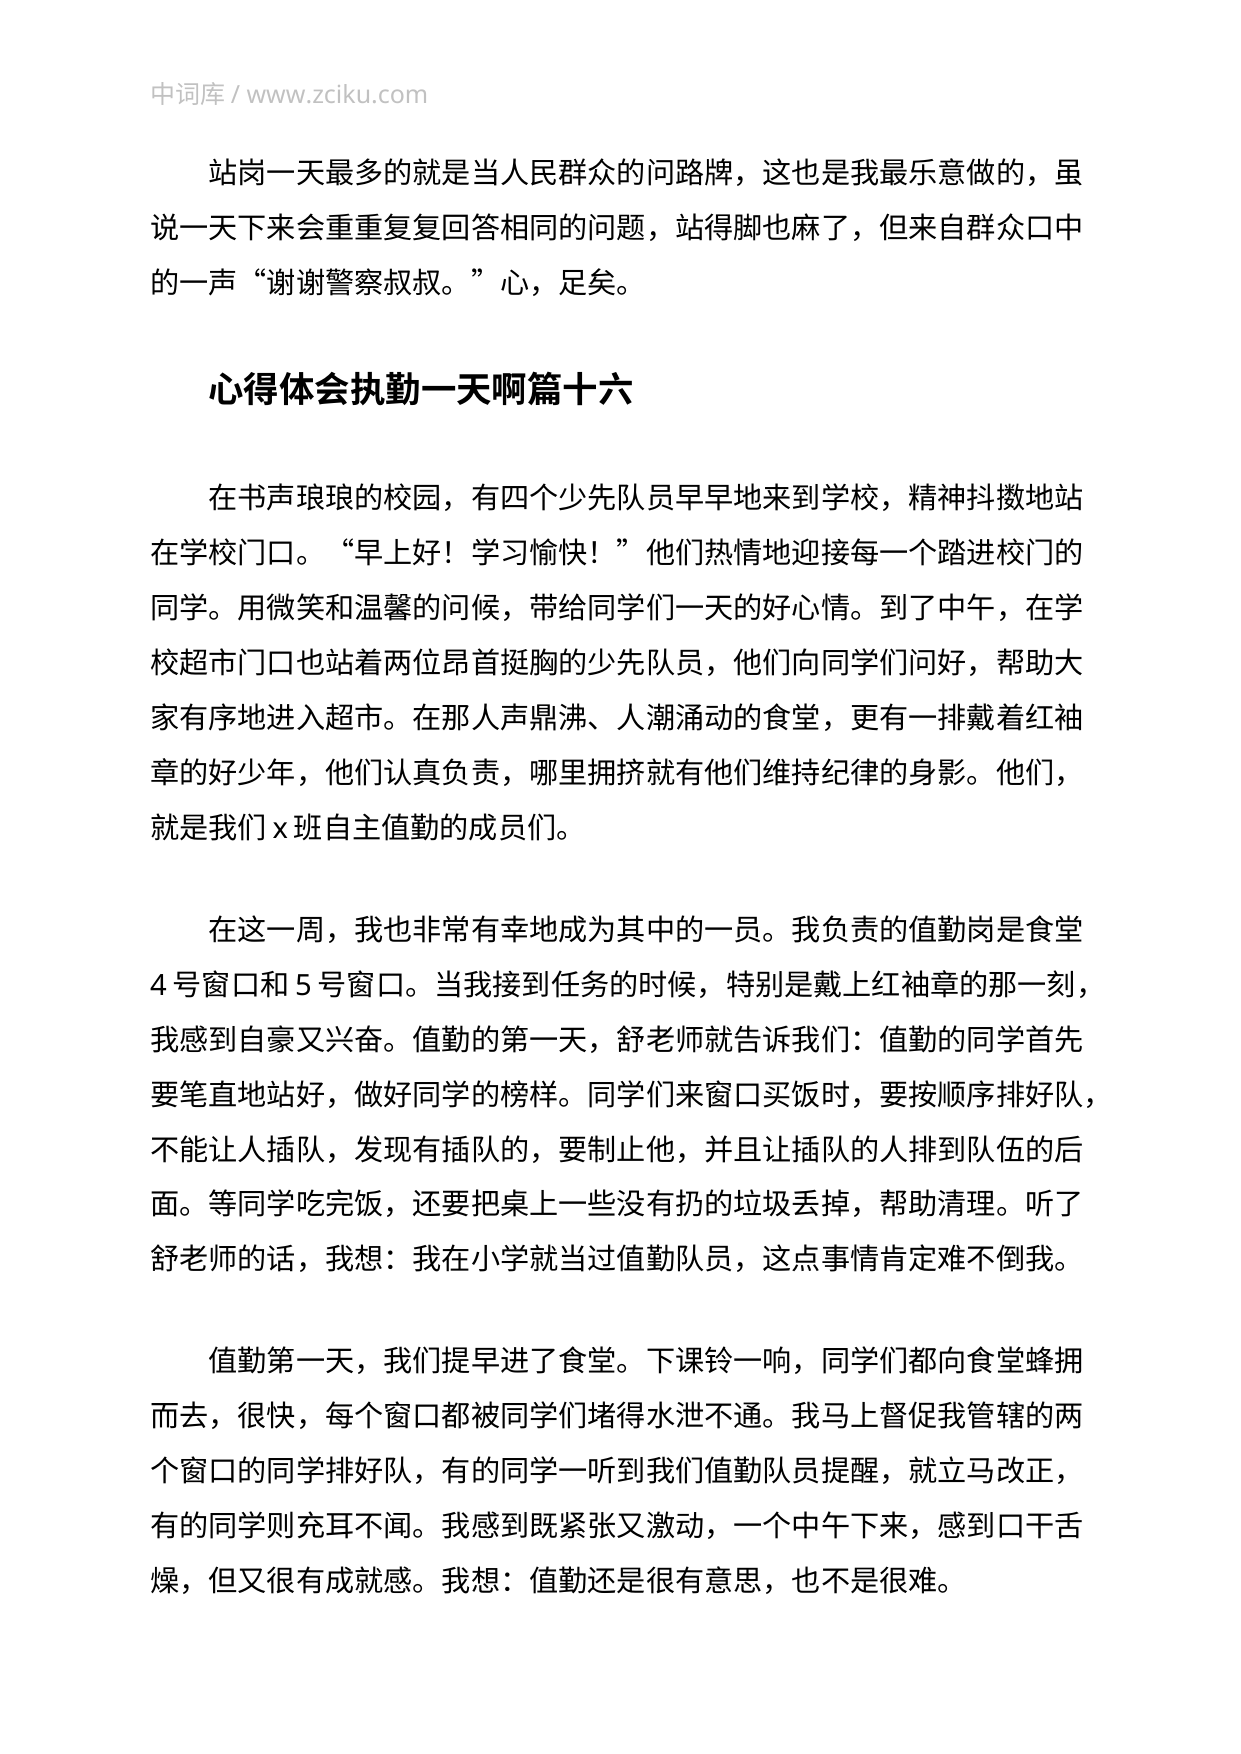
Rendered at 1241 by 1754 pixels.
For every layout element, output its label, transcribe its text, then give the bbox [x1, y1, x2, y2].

text 站岗一天最多的就是当人民群众的问路牌，这也是我最乐意做的，虽说一天下来会重重复复回答相同的问题，站得脚也麻了，但来自群众口中的一声“谢谢警察叔叔。”心，足矣。 [150, 150, 1090, 302]
text 在这一周，我也非常有幸地成为其中的一员。我负责的值勤岗是食堂4号窗口和5号窗口。当我接到任务的时候，特别是戴上红袖章的那一刻，我感到自豪又兴奋。值勤的第一天，舒老师就告诉我们：值勤的同学首先要笔直地站好，做好同学的榜样。同学们来窗口买饭时，要按顺序排好队，不能让人插队，发现有插队的，要制止他，并且让插队的人排到队伍的后面。等同学吃完饭，还要把桌上一些没有扔的垃圾丢掉，帮助清理。听了舒老师的话，我想：我在小学就当过值勤队员，这点事情肯定难不倒我。 [150, 906, 1090, 1278]
text 在书声琅琅的校园，有四个少先队员早早地来到学校，精神抖擞地站在学校门口。“早上好！学习愉快！”他们热情地迎接每一个踏进校门的同学。用微笑和温馨的问候，带给同学们一天的好心情。到了中午，在学校超市门口也站着两位昂首挺胸的少先队员，他们向同学们问好，帮助大家有序地进入超市。在那人声鼎沸、人潮涌动的食堂，更有一排戴着红袖章的好少年，他们认真负责，哪里拥挤就有他们维持纪律的身影。他们，就是我们x班自主值勤的成员们。 [150, 475, 1090, 847]
text 心得体会执勤一天啊篇十六 [150, 362, 1090, 413]
text 值勤第一天，我们提早进了食堂。下课铃一响，同学们都向食堂蜂拥而去，很快，每个窗口都被同学们堵得水泄不通。我马上督促我管辖的两个窗口的同学排好队，有的同学一听到我们值勤队员提醒，就立马改正，有的同学则充耳不闻。我感到既紧张又激动，一个中午下来，感到口干舌燥，但又很有成就感。我想：值勤还是很有意思，也不是很难。 [150, 1338, 1090, 1599]
